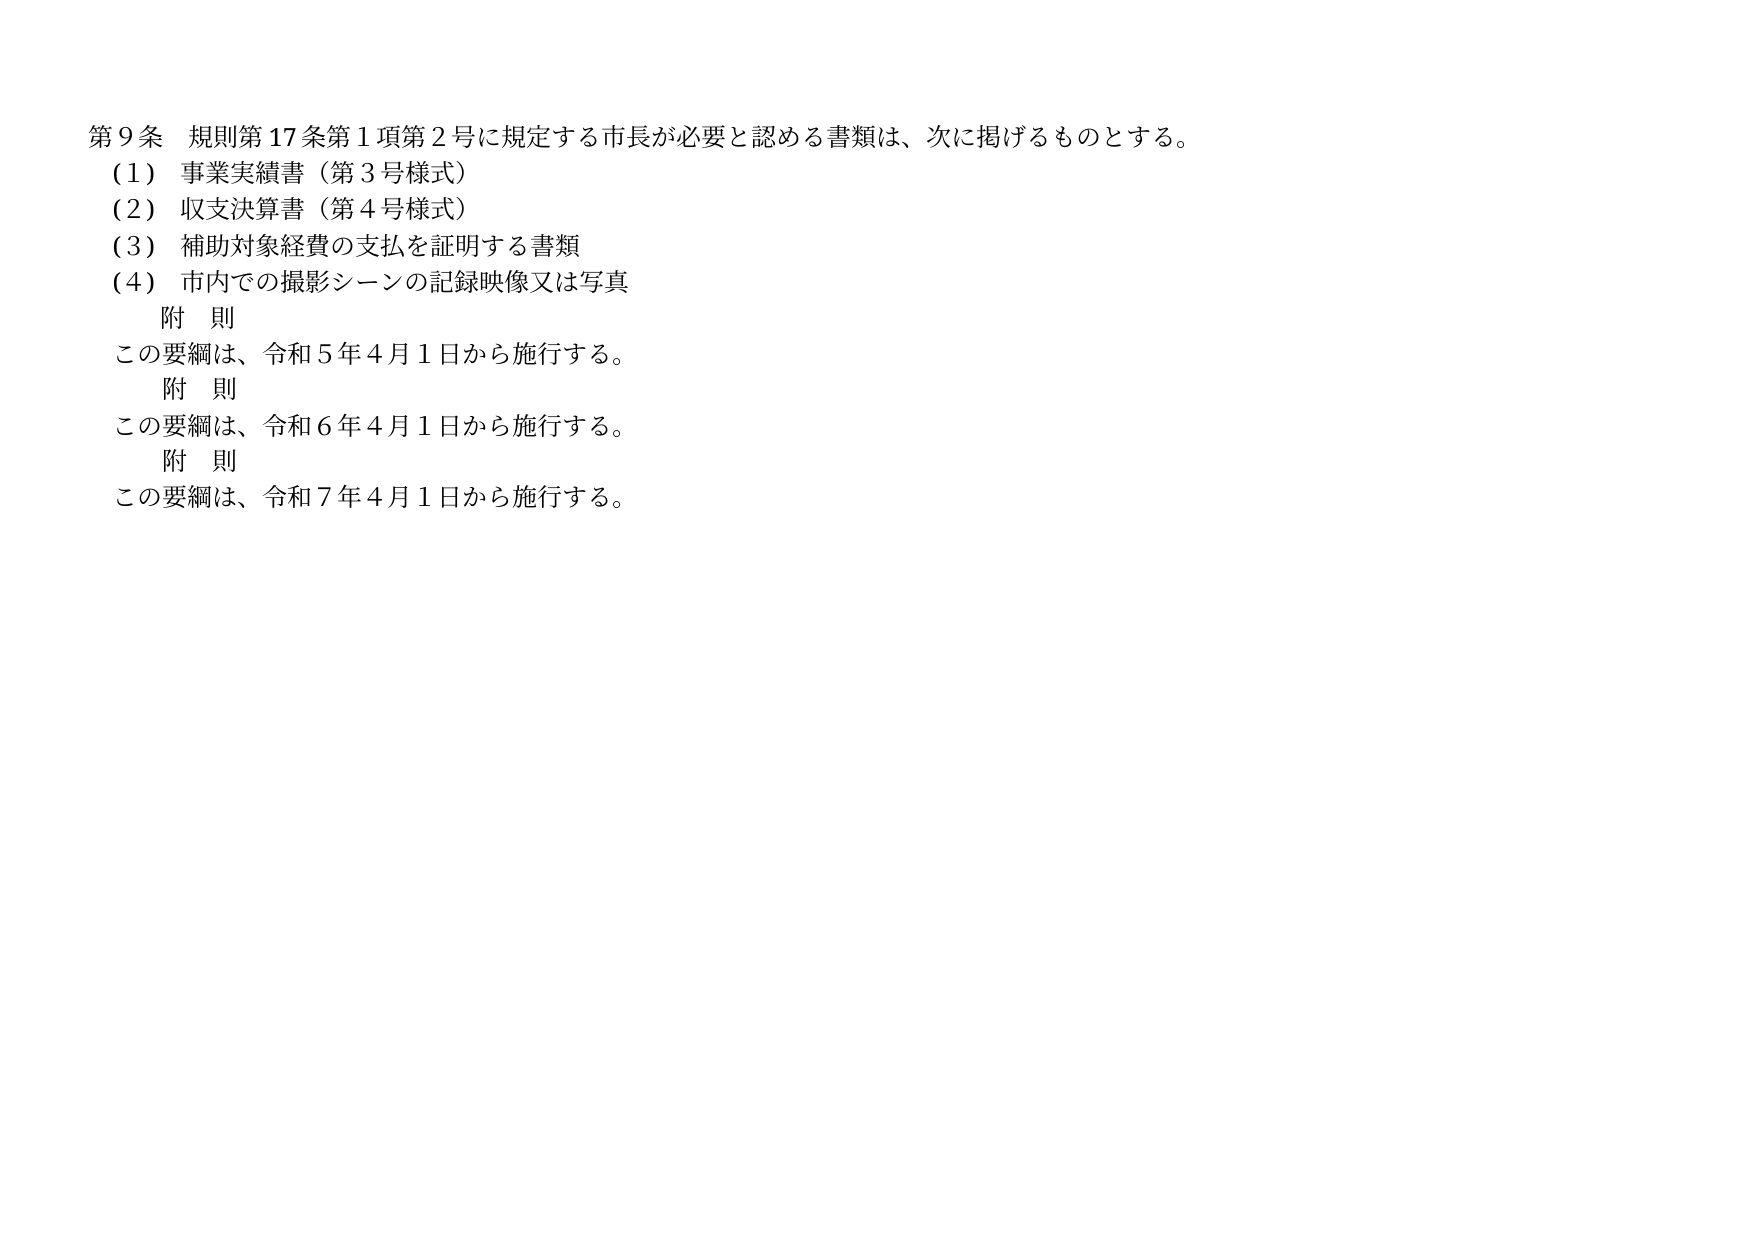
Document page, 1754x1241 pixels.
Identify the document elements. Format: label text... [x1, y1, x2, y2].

text この要綱は、令和７年４月１日から施行する。 [89, 478, 1665, 514]
text 第９条 規則第17条第１項第２号に規定する市長が必要と認める書類は、次に掲げるものとする。 [89, 118, 1665, 154]
text この要綱は、令和６年４月１日から施行する。 [89, 406, 1665, 442]
text 附 則 [89, 442, 1665, 478]
text 附 則 [89, 370, 1665, 406]
text 附 則 [89, 298, 1665, 334]
text この要綱は、令和５年４月１日から施行する。 [89, 334, 1665, 370]
text (２) 収支決算書（第４号様式） [89, 190, 1665, 226]
text (１) 事業実績書（第３号様式） [89, 154, 1665, 190]
text (４) 市内での撮影シーンの記録映像又は写真 [89, 262, 1665, 298]
text (３) 補助対象経費の支払を証明する書類 [89, 226, 1665, 262]
